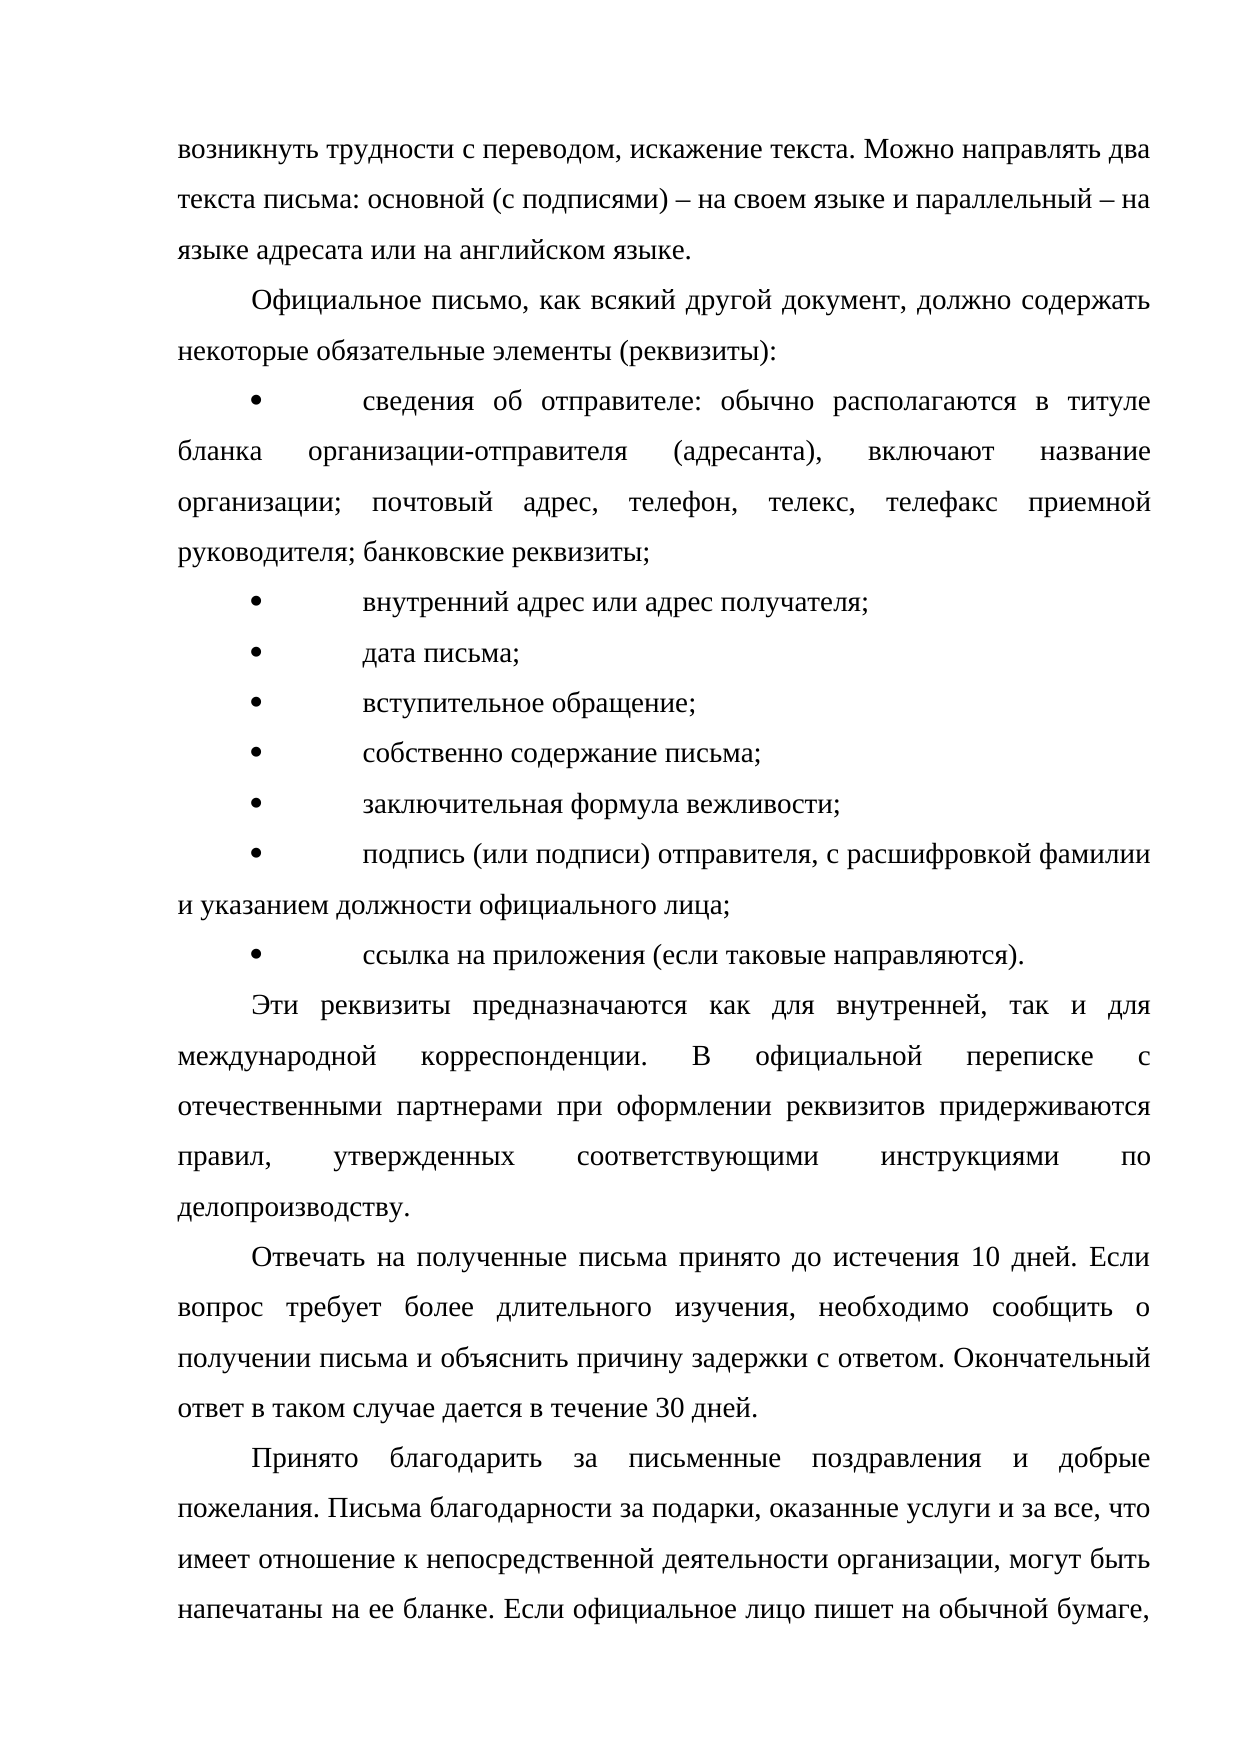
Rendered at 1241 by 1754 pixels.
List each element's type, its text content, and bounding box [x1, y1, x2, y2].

list вступительное обращение; [177, 685, 1152, 719]
list заключительная формула вежливости; [177, 786, 1152, 819]
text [177, 131, 1152, 266]
list ссылка на приложения (если таковые направляются). [177, 937, 1152, 971]
list дата письма; [177, 635, 1152, 668]
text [177, 1440, 1152, 1625]
text Отвечать на полученные письма принято до истечения 10 дней. Если вопрос требует более длительного изучения, необходимо сообщить о получении письма и объяснить причину задержки с ответом. Окончательный ответ в таком случае дается в течение 30 дней. [177, 1239, 1152, 1423]
list подпись (или подписи) отправителя, с расшифровкой фамилии и указанием должности официального лица; [177, 836, 1152, 920]
list собственно содержание письма; [177, 736, 1152, 769]
list внутренний адрес или адрес получателя; [177, 584, 1152, 618]
list сведения об отправителе: обычно располагаются в титуле бланка организации-отправителя (адресанта), включают название организации; почтовый адрес, телефон, телекс, телефакс приемной руководителя; банковские реквизиты; [177, 383, 1152, 567]
text Эти реквизиты предназначаются как для внутренней, так и для международной корреспонденции. В официальной переписке с отечественными партнерами при оформлении реквизитов придерживаются правил, утвержденных соответствующими инструкциями по делопроизводству. [177, 987, 1152, 1222]
text Официальное письмо, как всякий другой документ, должно содержать некоторые обязательные элементы (реквизиты): [177, 282, 1152, 366]
